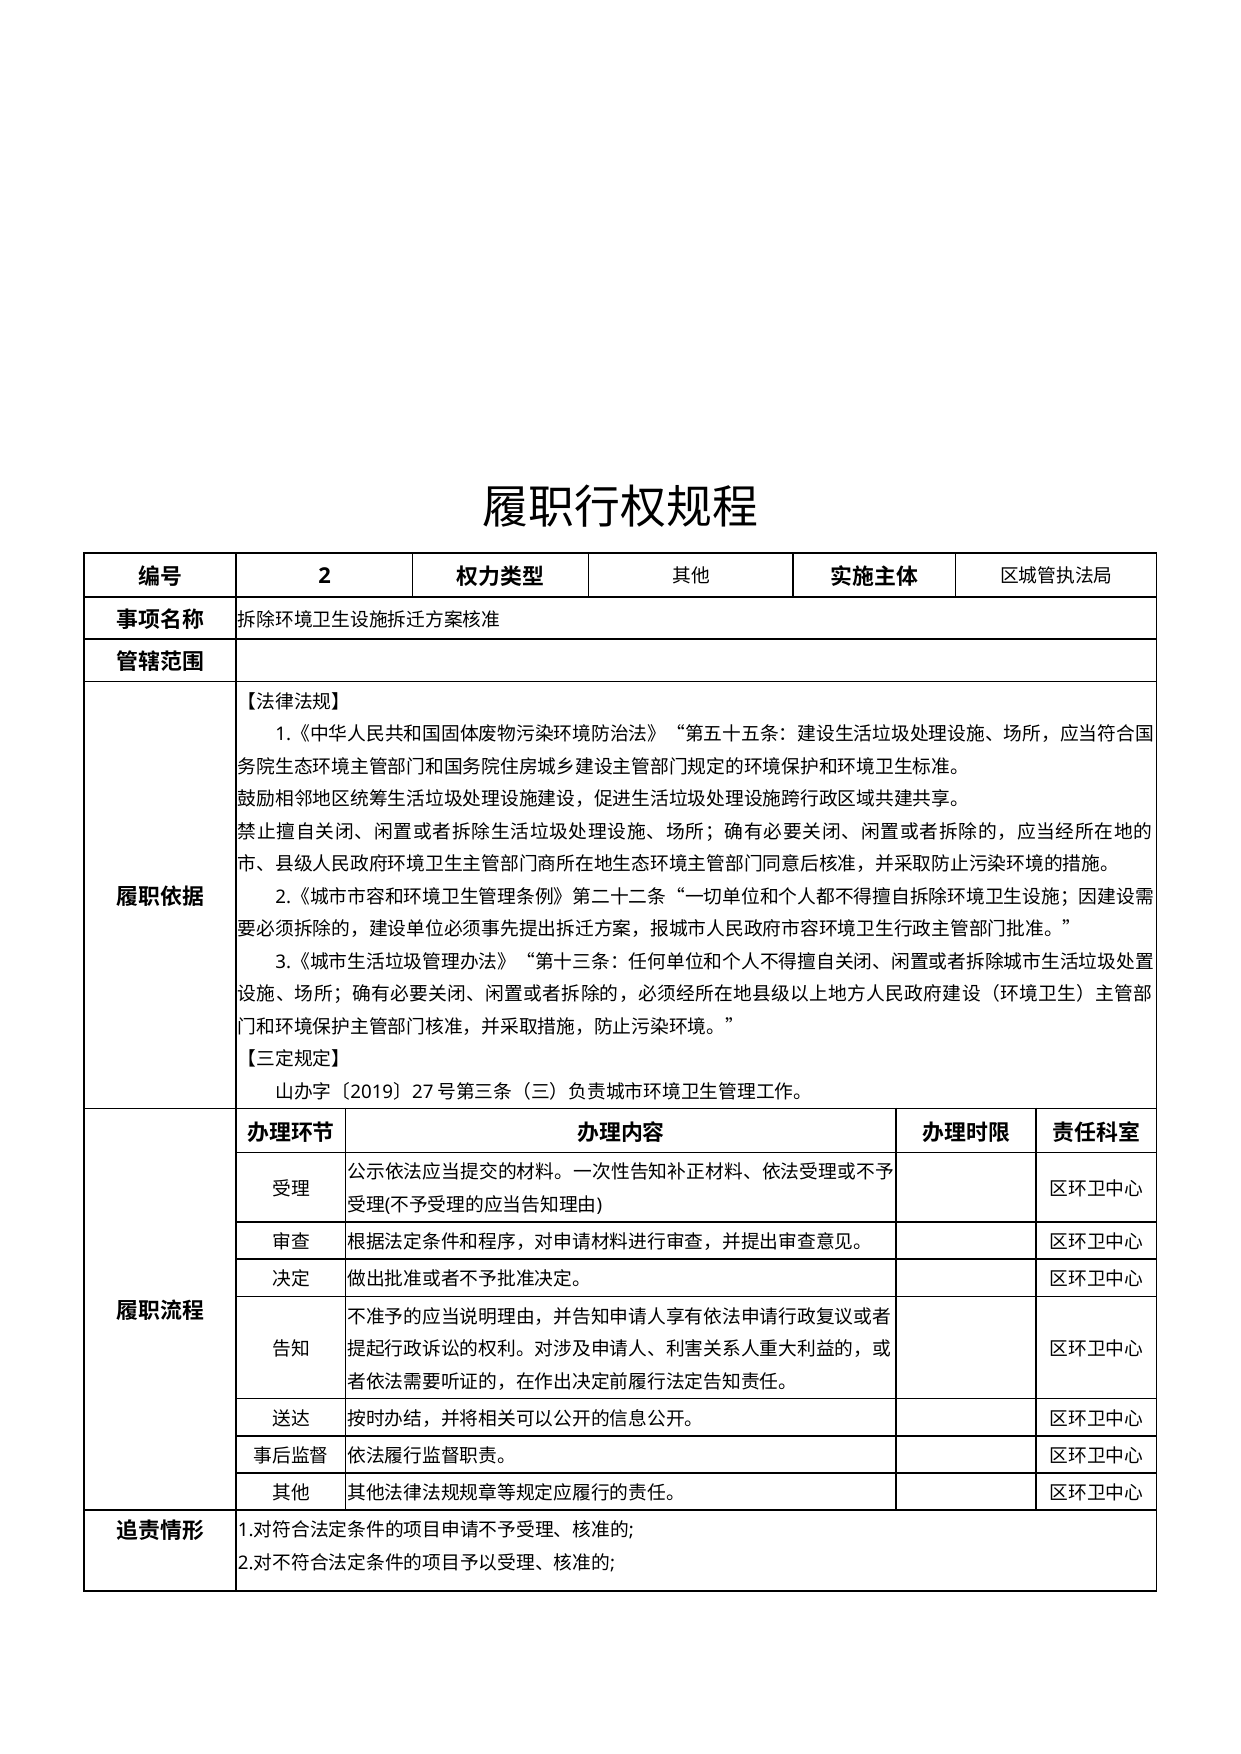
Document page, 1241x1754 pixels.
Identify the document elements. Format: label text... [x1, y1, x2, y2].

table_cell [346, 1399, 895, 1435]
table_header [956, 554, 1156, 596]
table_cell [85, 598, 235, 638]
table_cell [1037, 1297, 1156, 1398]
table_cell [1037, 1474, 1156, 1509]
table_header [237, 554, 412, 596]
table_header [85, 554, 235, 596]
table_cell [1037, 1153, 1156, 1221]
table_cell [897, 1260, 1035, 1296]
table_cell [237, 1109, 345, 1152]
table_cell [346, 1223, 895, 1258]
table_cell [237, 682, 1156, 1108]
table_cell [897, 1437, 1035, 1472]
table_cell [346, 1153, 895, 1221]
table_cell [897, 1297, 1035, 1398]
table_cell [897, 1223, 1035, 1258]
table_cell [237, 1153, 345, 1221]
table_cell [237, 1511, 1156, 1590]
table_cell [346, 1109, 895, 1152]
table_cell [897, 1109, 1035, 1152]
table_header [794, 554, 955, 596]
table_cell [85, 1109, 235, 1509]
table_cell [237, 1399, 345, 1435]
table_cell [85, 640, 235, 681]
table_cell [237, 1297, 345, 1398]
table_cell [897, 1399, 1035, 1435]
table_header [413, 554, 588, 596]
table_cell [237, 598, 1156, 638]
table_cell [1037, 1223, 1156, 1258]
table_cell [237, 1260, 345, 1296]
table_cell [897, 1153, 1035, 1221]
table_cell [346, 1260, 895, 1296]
text 履职行权规程 [187, 454, 1053, 552]
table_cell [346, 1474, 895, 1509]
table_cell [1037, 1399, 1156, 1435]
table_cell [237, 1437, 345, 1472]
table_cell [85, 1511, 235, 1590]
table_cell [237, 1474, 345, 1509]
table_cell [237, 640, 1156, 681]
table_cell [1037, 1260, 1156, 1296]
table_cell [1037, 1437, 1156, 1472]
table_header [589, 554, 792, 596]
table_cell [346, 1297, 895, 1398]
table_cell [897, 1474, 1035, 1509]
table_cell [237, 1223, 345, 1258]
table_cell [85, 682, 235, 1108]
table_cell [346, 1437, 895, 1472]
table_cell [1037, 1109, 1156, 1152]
